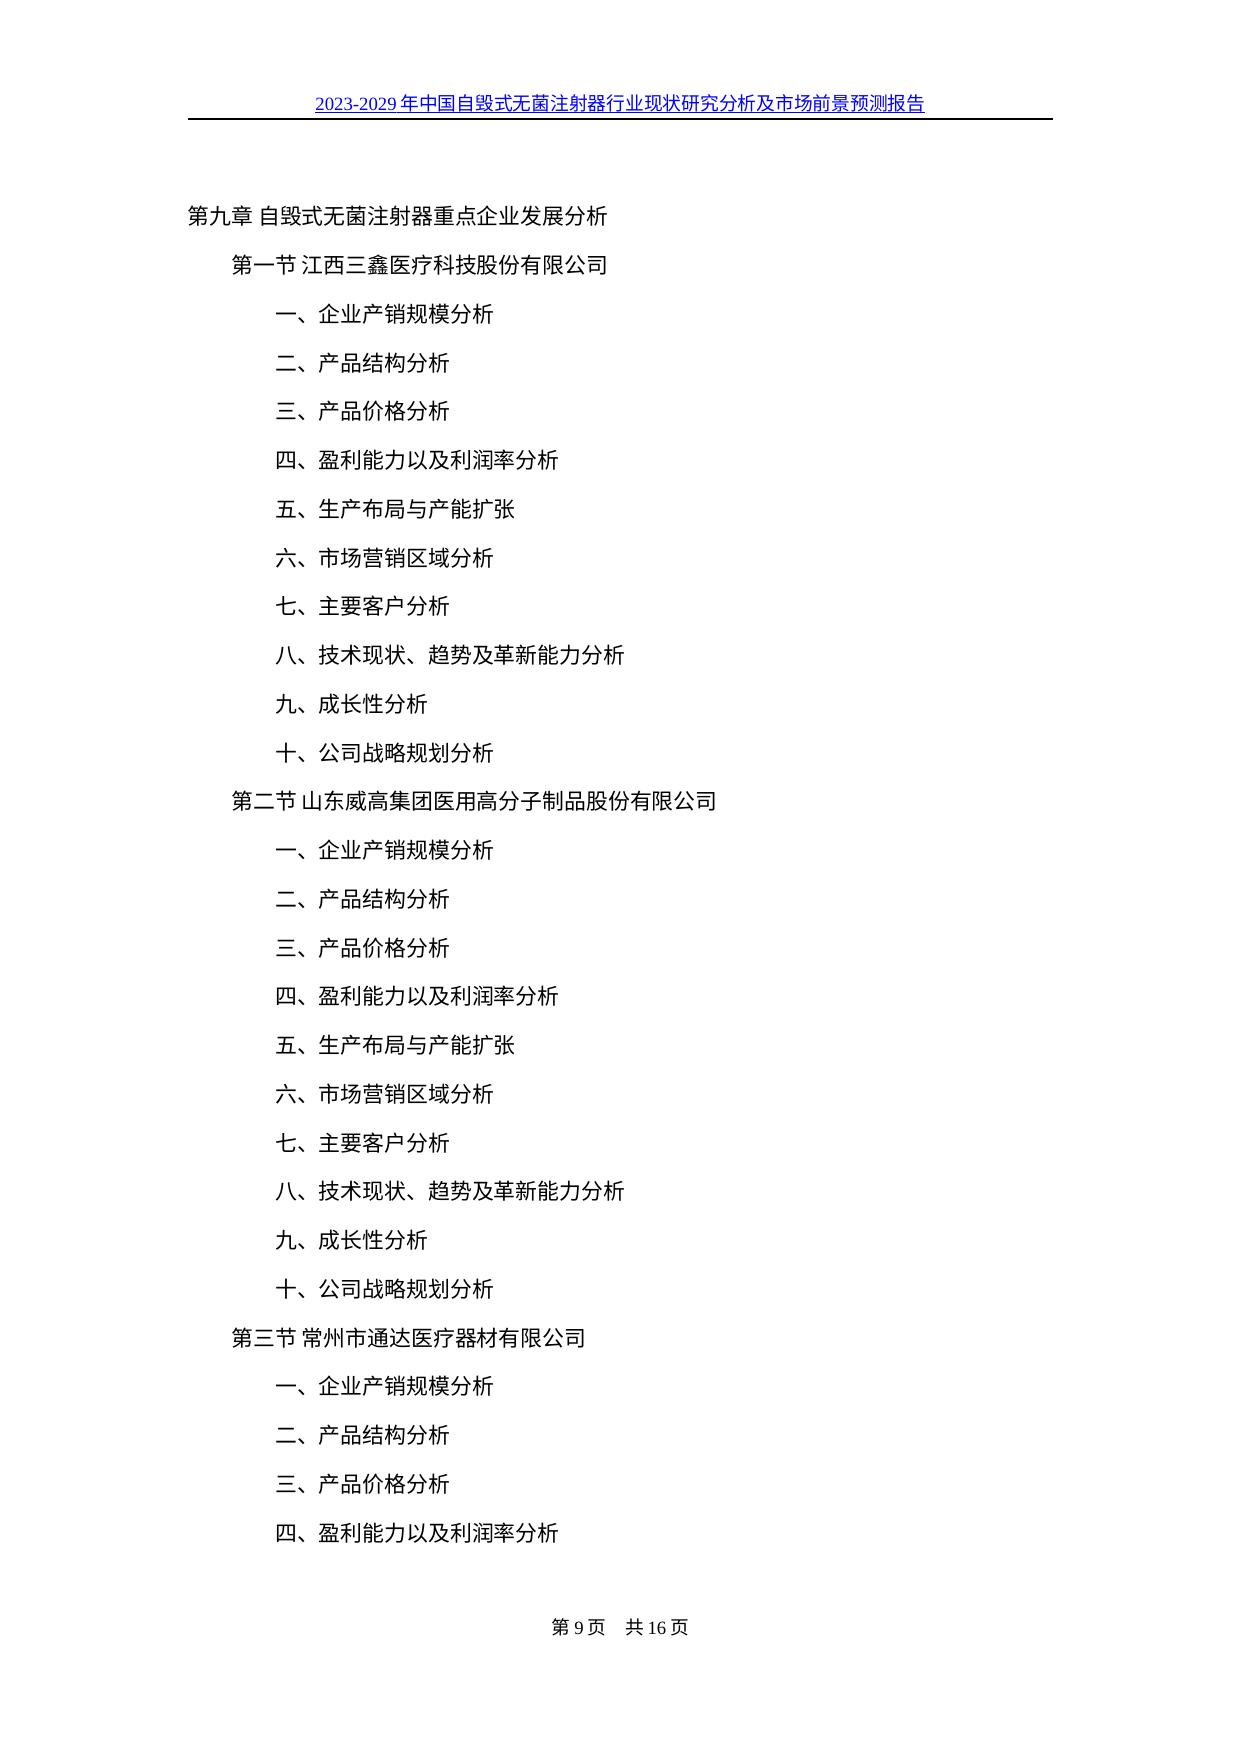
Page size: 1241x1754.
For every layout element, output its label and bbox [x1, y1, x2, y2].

text [187, 150, 1053, 1548]
